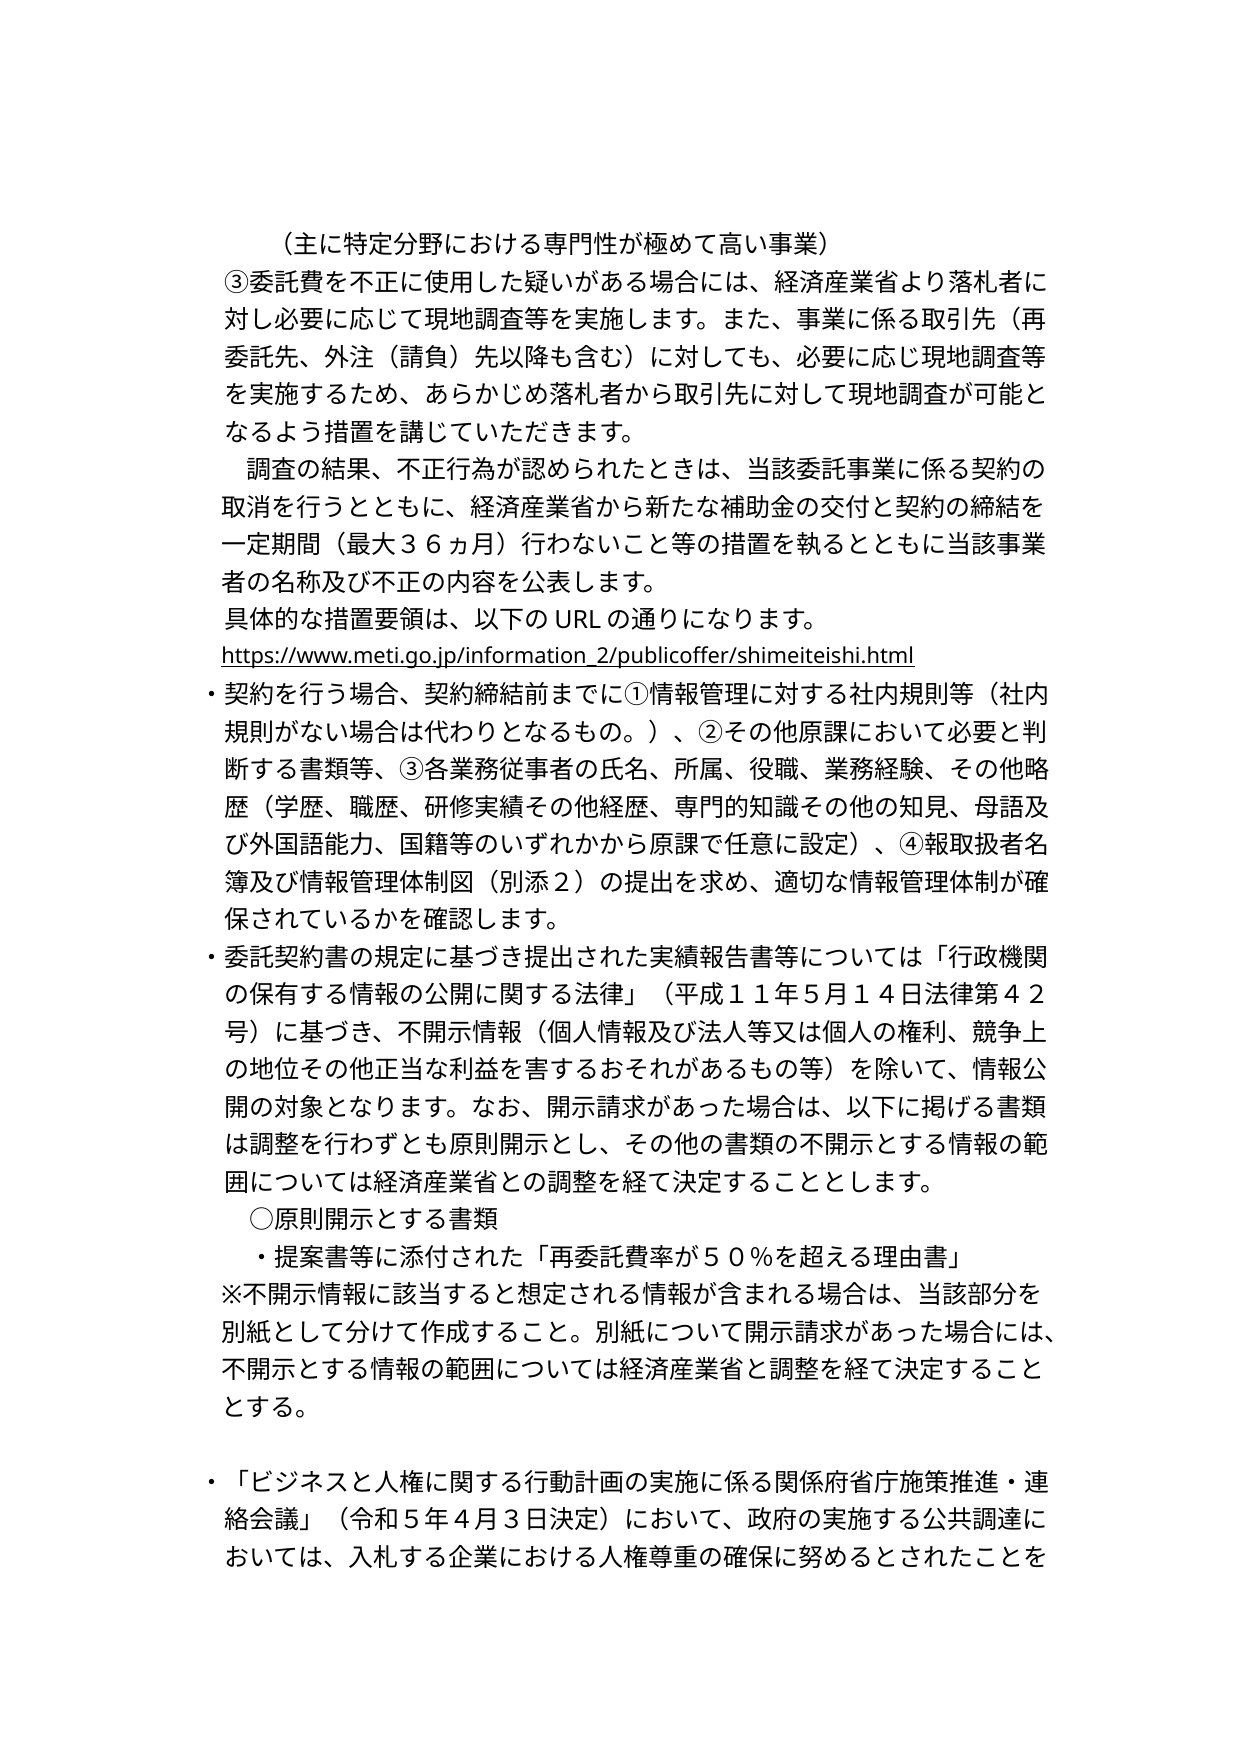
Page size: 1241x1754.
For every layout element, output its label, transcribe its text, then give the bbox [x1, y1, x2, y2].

text ・契約を行う場合、契約締結前までに①情報管理に対する社内規則等（社内規則がない場合は代わりとなるもの。）、②その他原課において必要と判断する書類等、③各業務従事者の氏名、所属、役職、業務経験、その他略歴（学歴、職歴、研修実績その他経歴、専門的知識その他の知見、母語及び外国語能力、国籍等のいずれかから原課で任意に設定）、④報取扱者名簿及び情報管理体制図（別添２）の提出を求め、適切な情報管理体制が確保されているかを確認します。 [199, 674, 1063, 937]
text https://www.meti.go.jp/information_2/publicoffer/shimeiteishi.html [221, 637, 1063, 674]
text （主に特定分野における専門性が極めて高い事業） [243, 224, 1063, 262]
text ※不開示情報に該当すると想定される情報が含まれる場合は、当該部分を別紙として分けて作成すること。別紙について開示請求があった場合には、不開示とする情報の範囲については経済産業省と調整を経て決定することとする。 [221, 1274, 1063, 1424]
text 具体的な措置要領は、以下のURLの通りになります。 [199, 599, 1063, 637]
text ・委託契約書の規定に基づき提出された実績報告書等については「行政機関の保有する情報の公開に関する法律」（平成１１年５月１４日法律第４２号）に基づき、不開示情報（個人情報及び法人等又は個人の権利、競争上の地位その他正当な利益を害するおそれがあるもの等）を除いて、情報公開の対象となります。なお、開示請求があった場合は、以下に掲げる書類は調整を行わずとも原則開示とし、その他の書類の不開示とする情報の範囲については経済産業省との調整を経て決定することとします。 [199, 937, 1063, 1199]
text ・提案書等に添付された「再委託費率が５０％を超える理由書」 [199, 1237, 1063, 1274]
text ③委託費を不正に使用した疑いがある場合には、経済産業省より落札者に対し必要に応じて現地調査等を実施します。また、事業に係る取引先（再委託先、外注（請負）先以降も含む）に対しても、必要に応じ現地調査等を実施するため、あらかじめ落札者から取引先に対して現地調査が可能となるよう措置を講じていただきます。 [199, 262, 1063, 449]
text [199, 1462, 1063, 1574]
text ○原則開示とする書類 [199, 1199, 1063, 1237]
text 調査の結果、不正行為が認められたときは、当該委託事業に係る契約の取消を行うとともに、経済産業省から新たな補助金の交付と契約の締結を一定期間（最大３６ヵ月）行わないこと等の措置を執るとともに当該事業者の名称及び不正の内容を公表します。 [221, 449, 1063, 599]
